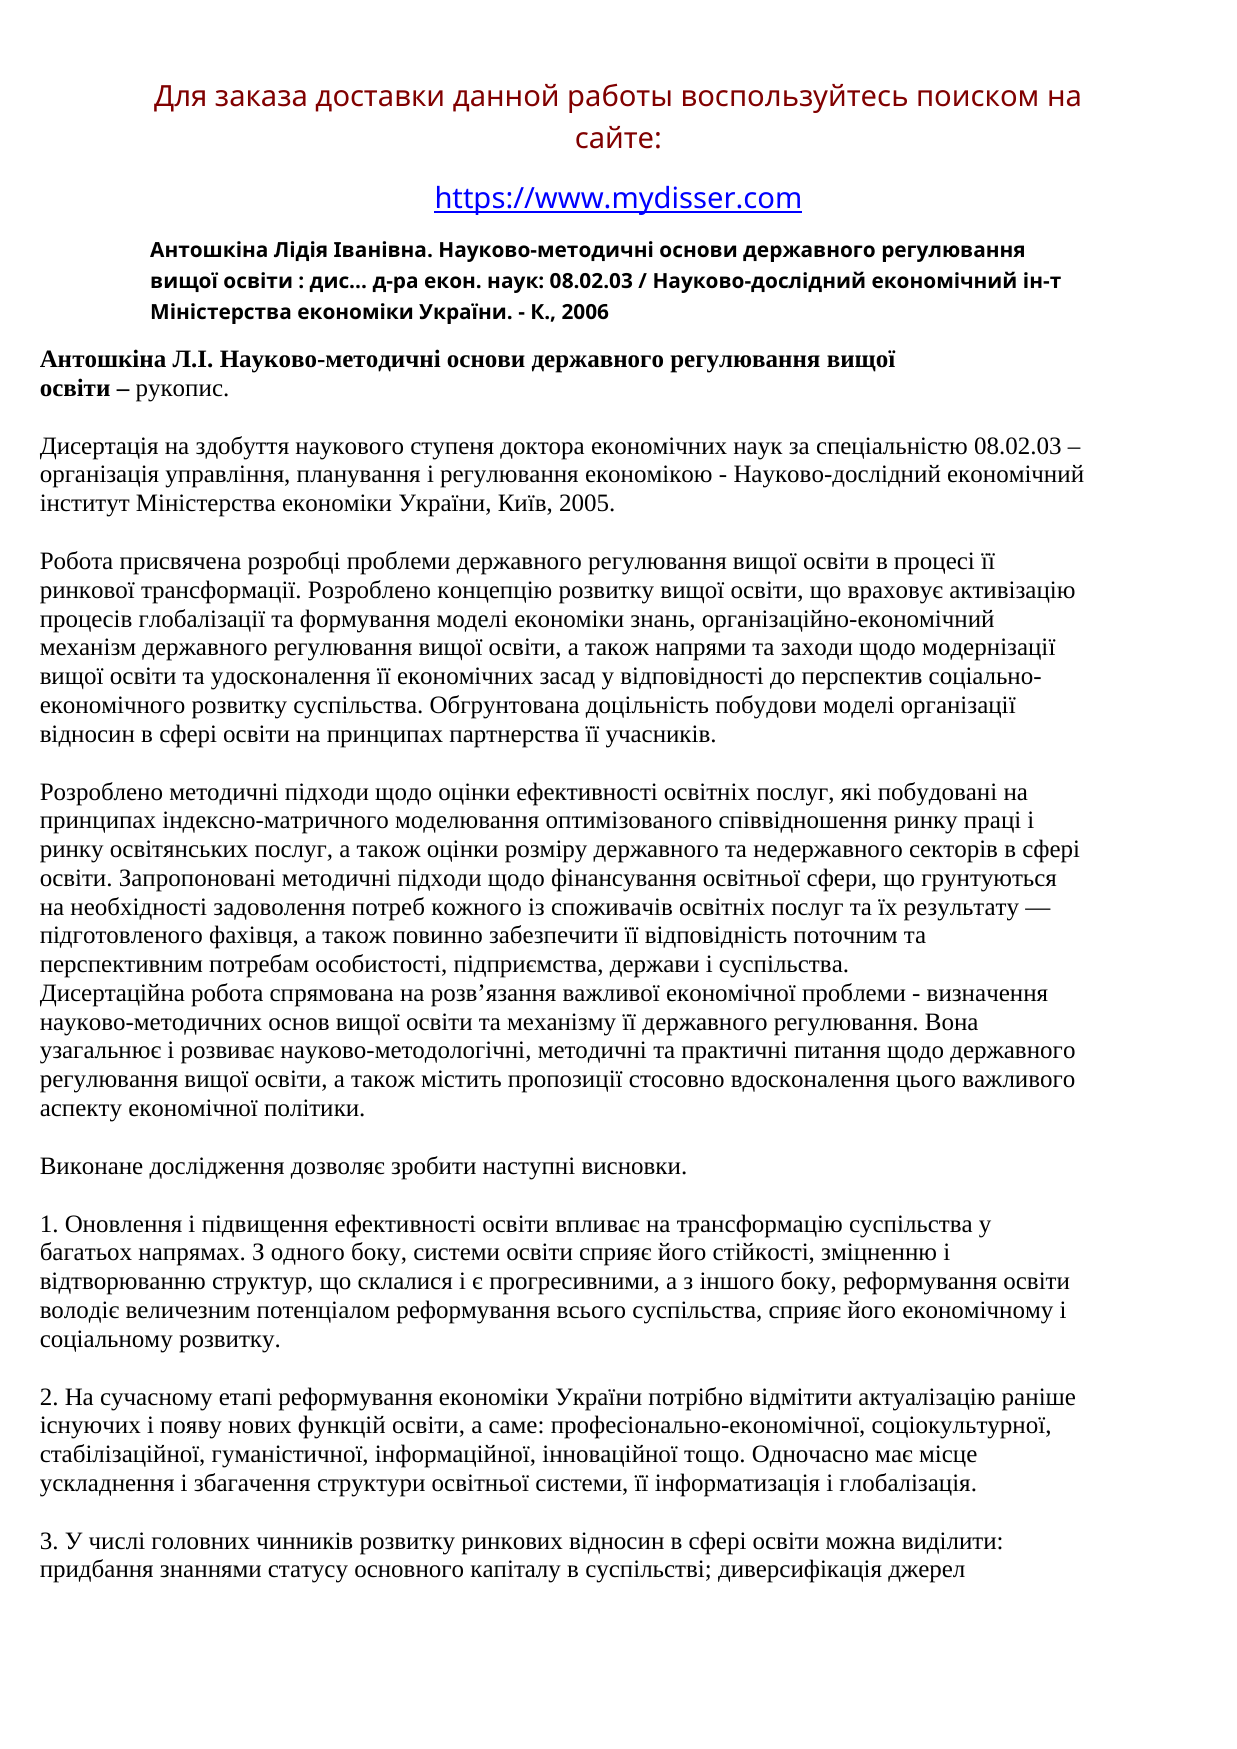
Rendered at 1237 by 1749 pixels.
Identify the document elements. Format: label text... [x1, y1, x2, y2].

table_header [40, 344, 1086, 978]
text Антошкіна Лідія Іванівна. Науково-методичні основи державного регулювання вищої освіти : дис... д-ра екон. наук: 08.02.03 / Науково-дослідний економічний ін-т Міністерства економіки України. - К., 2006 [150, 236, 1086, 325]
table_cell [40, 978, 1086, 1583]
